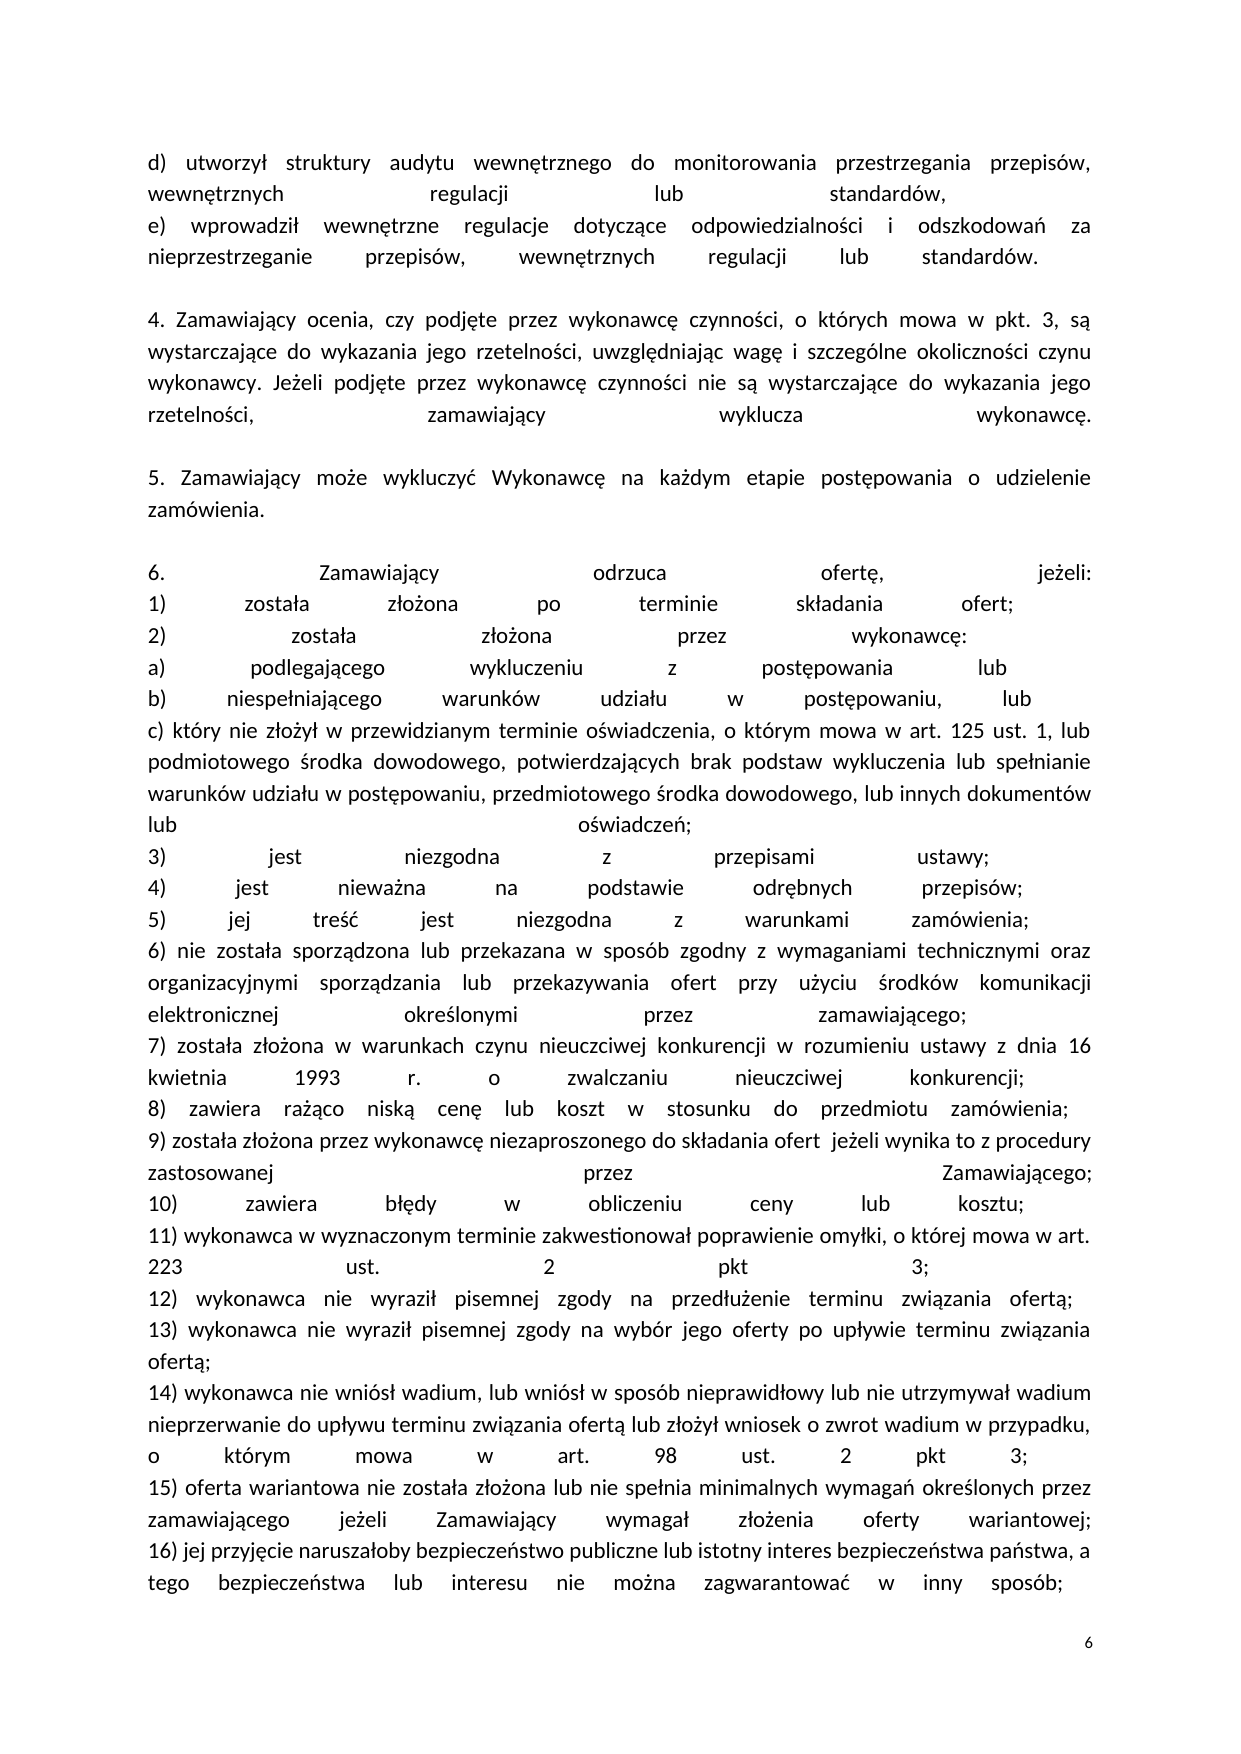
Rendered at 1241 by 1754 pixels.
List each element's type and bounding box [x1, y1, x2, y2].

text [148, 148, 1093, 1596]
